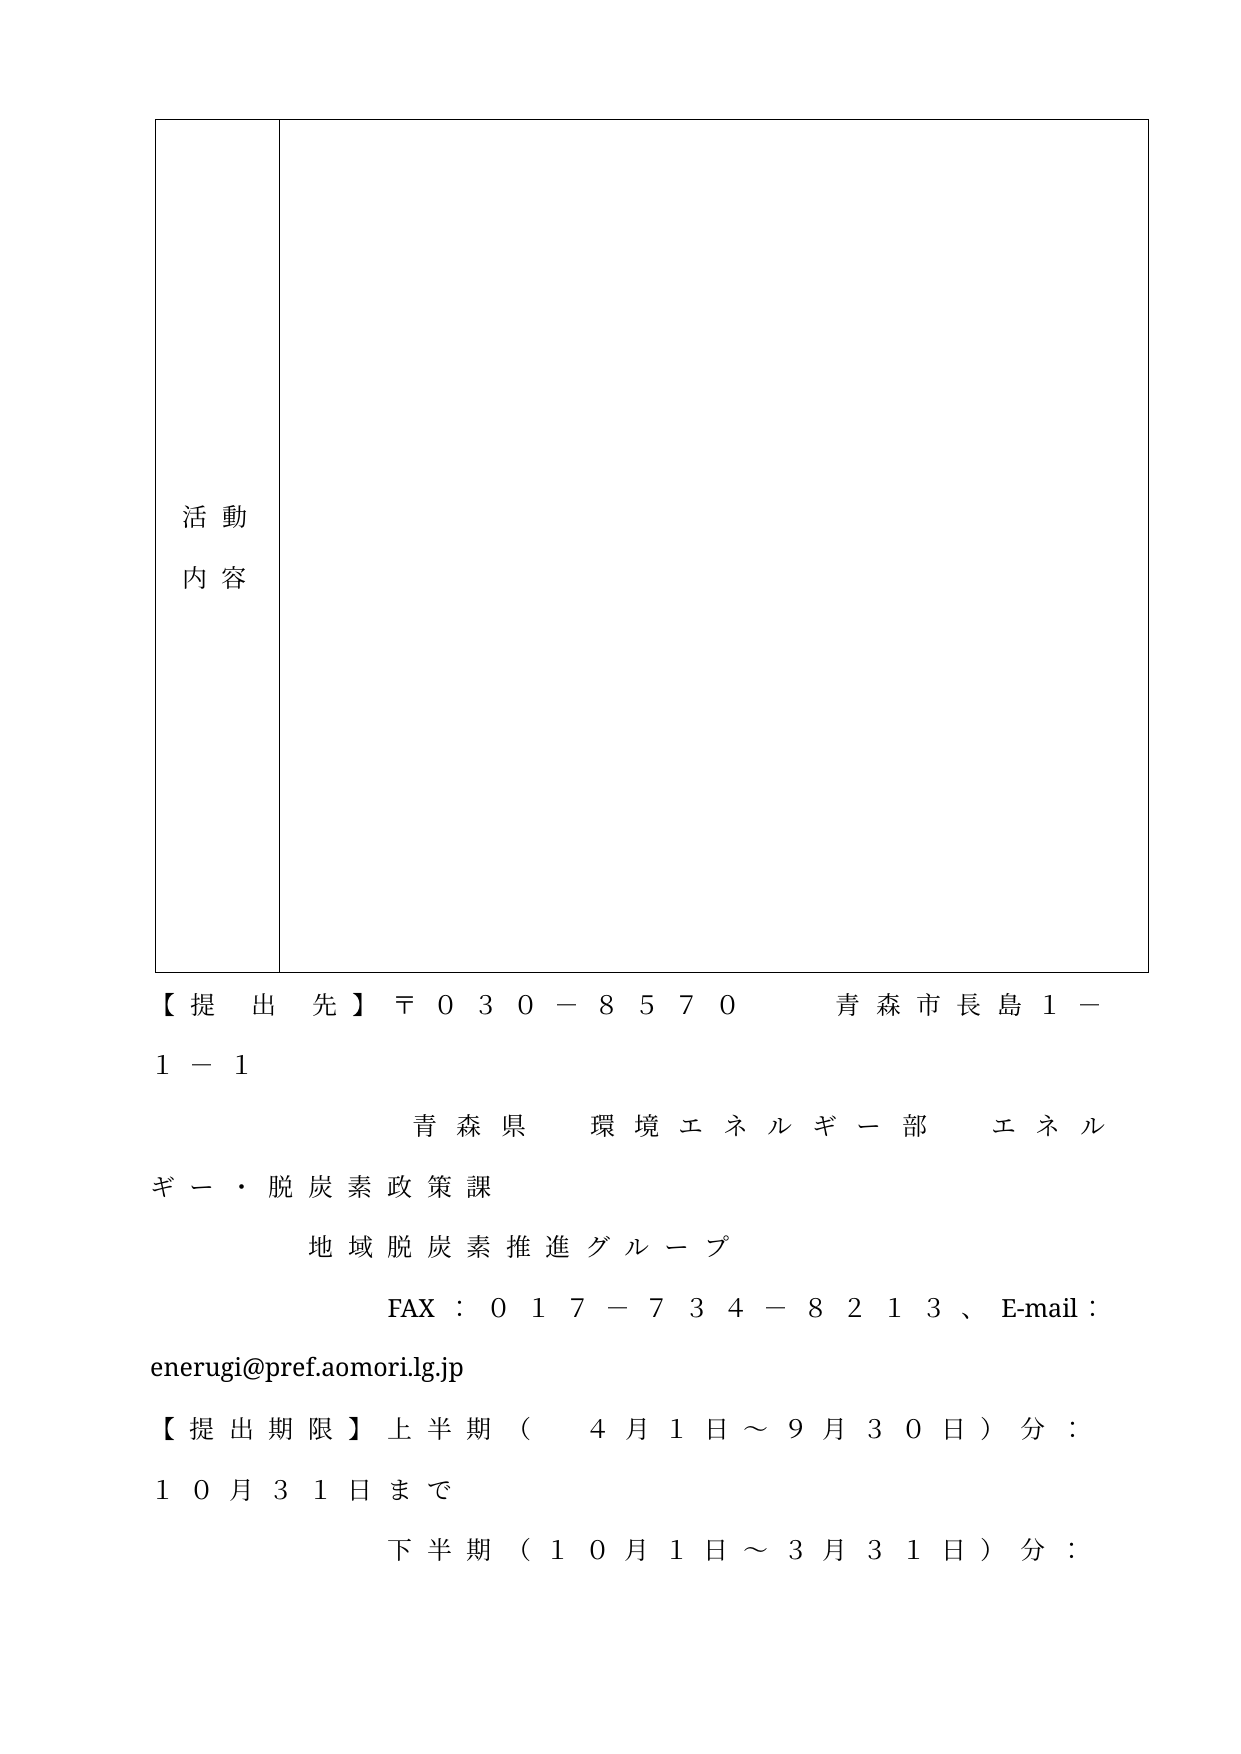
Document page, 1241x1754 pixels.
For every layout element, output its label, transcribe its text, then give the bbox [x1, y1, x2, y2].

text 【提出期限】上半期（ ４月１日～９月３０日）分：１０月３１日まで [150, 1397, 1120, 1519]
text FAX：０１７－７３４－８２１３、E-mail：enerugi@pref.aomori.lg.jp [150, 1276, 1120, 1397]
text 青森県 環境エネルギー部 エネルギー・脱炭素政策課 [150, 1094, 1120, 1216]
table_cell 活動内容 [156, 120, 279, 972]
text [150, 1519, 1120, 1579]
text 地域脱炭素推進グループ [289, 1216, 1120, 1276]
table_cell [280, 120, 1148, 972]
text 【提 出 先】〒０３０－８５７０ 青森市長島１－１－１ [150, 973, 1120, 1094]
